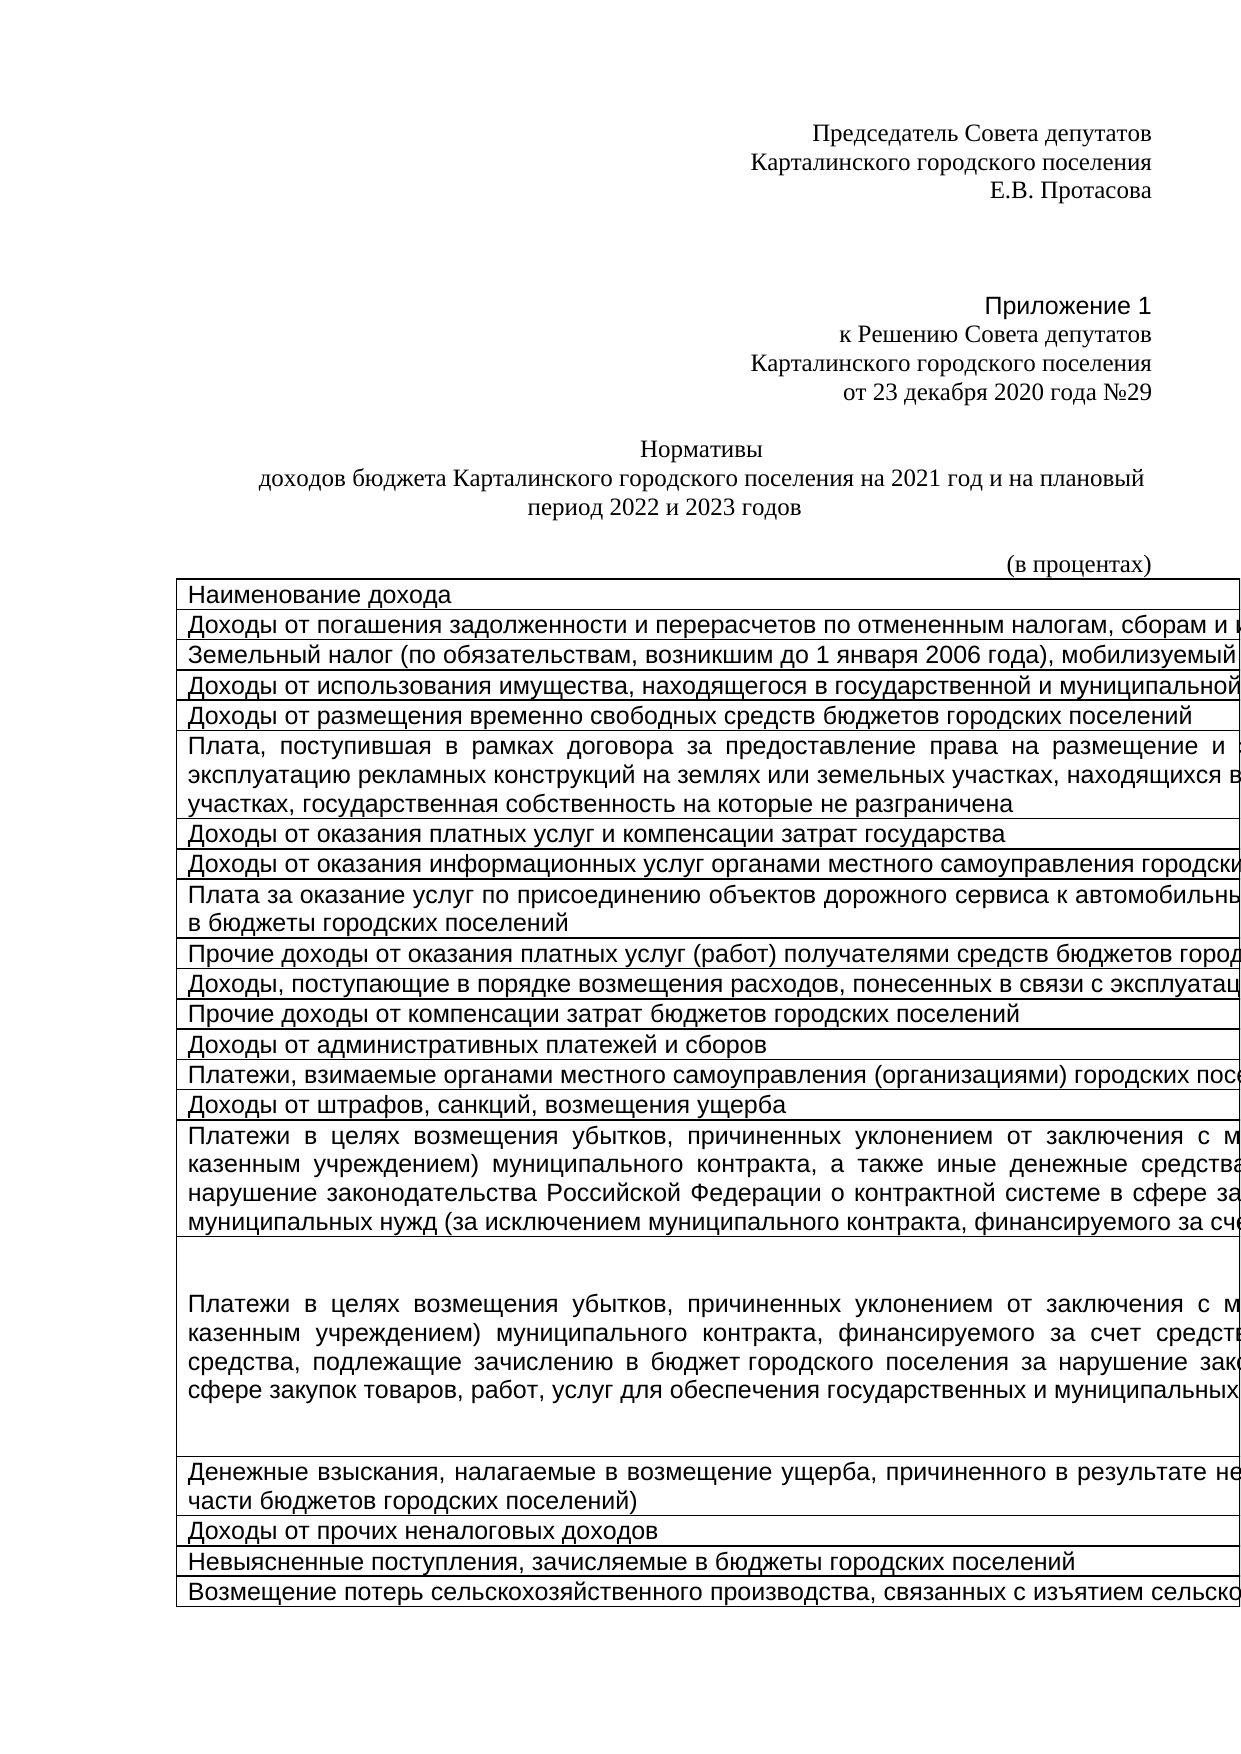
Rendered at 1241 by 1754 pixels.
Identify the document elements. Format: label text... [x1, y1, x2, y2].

table_header Наименование дохода [177, 580, 1239, 608]
table_cell Доходы от штрафов, санкций, возмещения ущерба [177, 1090, 1239, 1119]
text Карталинского городского поселения [177, 348, 1152, 377]
table_cell Плата за оказание услуг по присоединению объектов дорожного сервиса к автомобильным дорогам общего пользования местного значения, зачисляемая в бюджеты городских поселений [177, 880, 1239, 937]
table_cell Невыясненные поступления, зачисляемые в бюджеты городских поселений [177, 1547, 1239, 1575]
table_cell Доходы от оказания платных услуг и компенсации затрат государства [177, 819, 1239, 848]
table_cell Платежи, взимаемые органами местного самоуправления (организациями) городских поселений за выполнение определенных функций [177, 1060, 1239, 1089]
table_cell Земельный налог (по обязательствам, возникшим до 1 января 2006 года), мобилизуемый на территориях городских поселений [177, 640, 1239, 669]
table_cell Прочие доходы от компенсации затрат бюджетов городских поселений [177, 1000, 1239, 1028]
text (в процентах) [177, 549, 1152, 578]
table_cell Платежи в целях возмещения убытков, причиненных уклонением от заключения с муниципальным органом городского поселения (муниципальным казенным учреждением) муниципального контракта, а также иные денежные средства, подлежащие зачислению в бюджет городского поселения за нарушение законодательства Российской Федерации о контрактной системе в сфере закупок товаров, работ, услуг для обеспечения государственных и муниципальных нужд (за исключением муниципального контракта, финансируемого за счет средств муниципального дорожного фонда) [177, 1121, 1239, 1236]
text Карталинского городского поселения [177, 147, 1152, 176]
table_cell Доходы от использования имущества, находящегося в государственной и муниципальной собственности [177, 671, 1239, 699]
text к Решению Совета депутатов [177, 319, 1152, 348]
text доходов бюджета Карталинского городского поселения на 2021 год и на плановый период 2022 и 2023 годов [177, 463, 1152, 521]
table_cell Доходы от размещения временно свободных средств бюджетов городских поселений [177, 701, 1239, 730]
table_cell Доходы от административных платежей и сборов [177, 1030, 1239, 1058]
table_cell Доходы от прочих неналоговых доходов [177, 1516, 1239, 1545]
table_cell Доходы от погашения задолженности и перерасчетов по отмененным налогам, сборам и иным обязательным платежам [177, 610, 1239, 639]
text Председатель Совета депутатов [177, 118, 1152, 147]
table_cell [177, 1577, 1239, 1606]
text Приложение 1 [177, 291, 1152, 319]
table_cell Денежные взыскания, налагаемые в возмещение ущерба, причиненного в результате незаконного или нецелевого использования бюджетных средств (в части бюджетов городских поселений) [177, 1457, 1239, 1515]
text Е.В. Протасова [177, 176, 1152, 204]
table_cell Доходы, поступающие в порядке возмещения расходов, понесенных в связи с эксплуатацией имущества городских поселений [177, 969, 1239, 998]
text Нормативы [177, 434, 1152, 463]
table_cell Плата, поступившая в рамках договора за предоставление права на размещение и эксплуатацию нестационарного торгового объекта, установку и эксплуатацию рекламных конструкций на землях или земельных участках, находящихся в собственности городских поселений, и на землях или земельных участках, государственная собственность на которые не разграничена [177, 731, 1239, 817]
table_cell Прочие доходы от оказания платных услуг (работ) получателями средств бюджетов городских поселений [177, 939, 1239, 967]
table_cell Платежи в целях возмещения убытков, причиненных уклонением от заключения с муниципальным органом городского поселения (муниципальным казенным учреждением) муниципального контракта, финансируемого за счет средств муниципального дорожного фонда, а также иные денежные средства, подлежащие зачислению в бюджет городского поселения за нарушение законодательства Российской Федерации о контрактной системе в сфере закупок товаров, работ, услуг для обеспечения государственных и муниципальных нужд [177, 1237, 1239, 1456]
text от 23 декабря 2020 года №29 [177, 377, 1152, 406]
table_cell Доходы от оказания информационных услуг органами местного самоуправления городских поселений, казенными учреждениями городских поселений [177, 850, 1239, 878]
